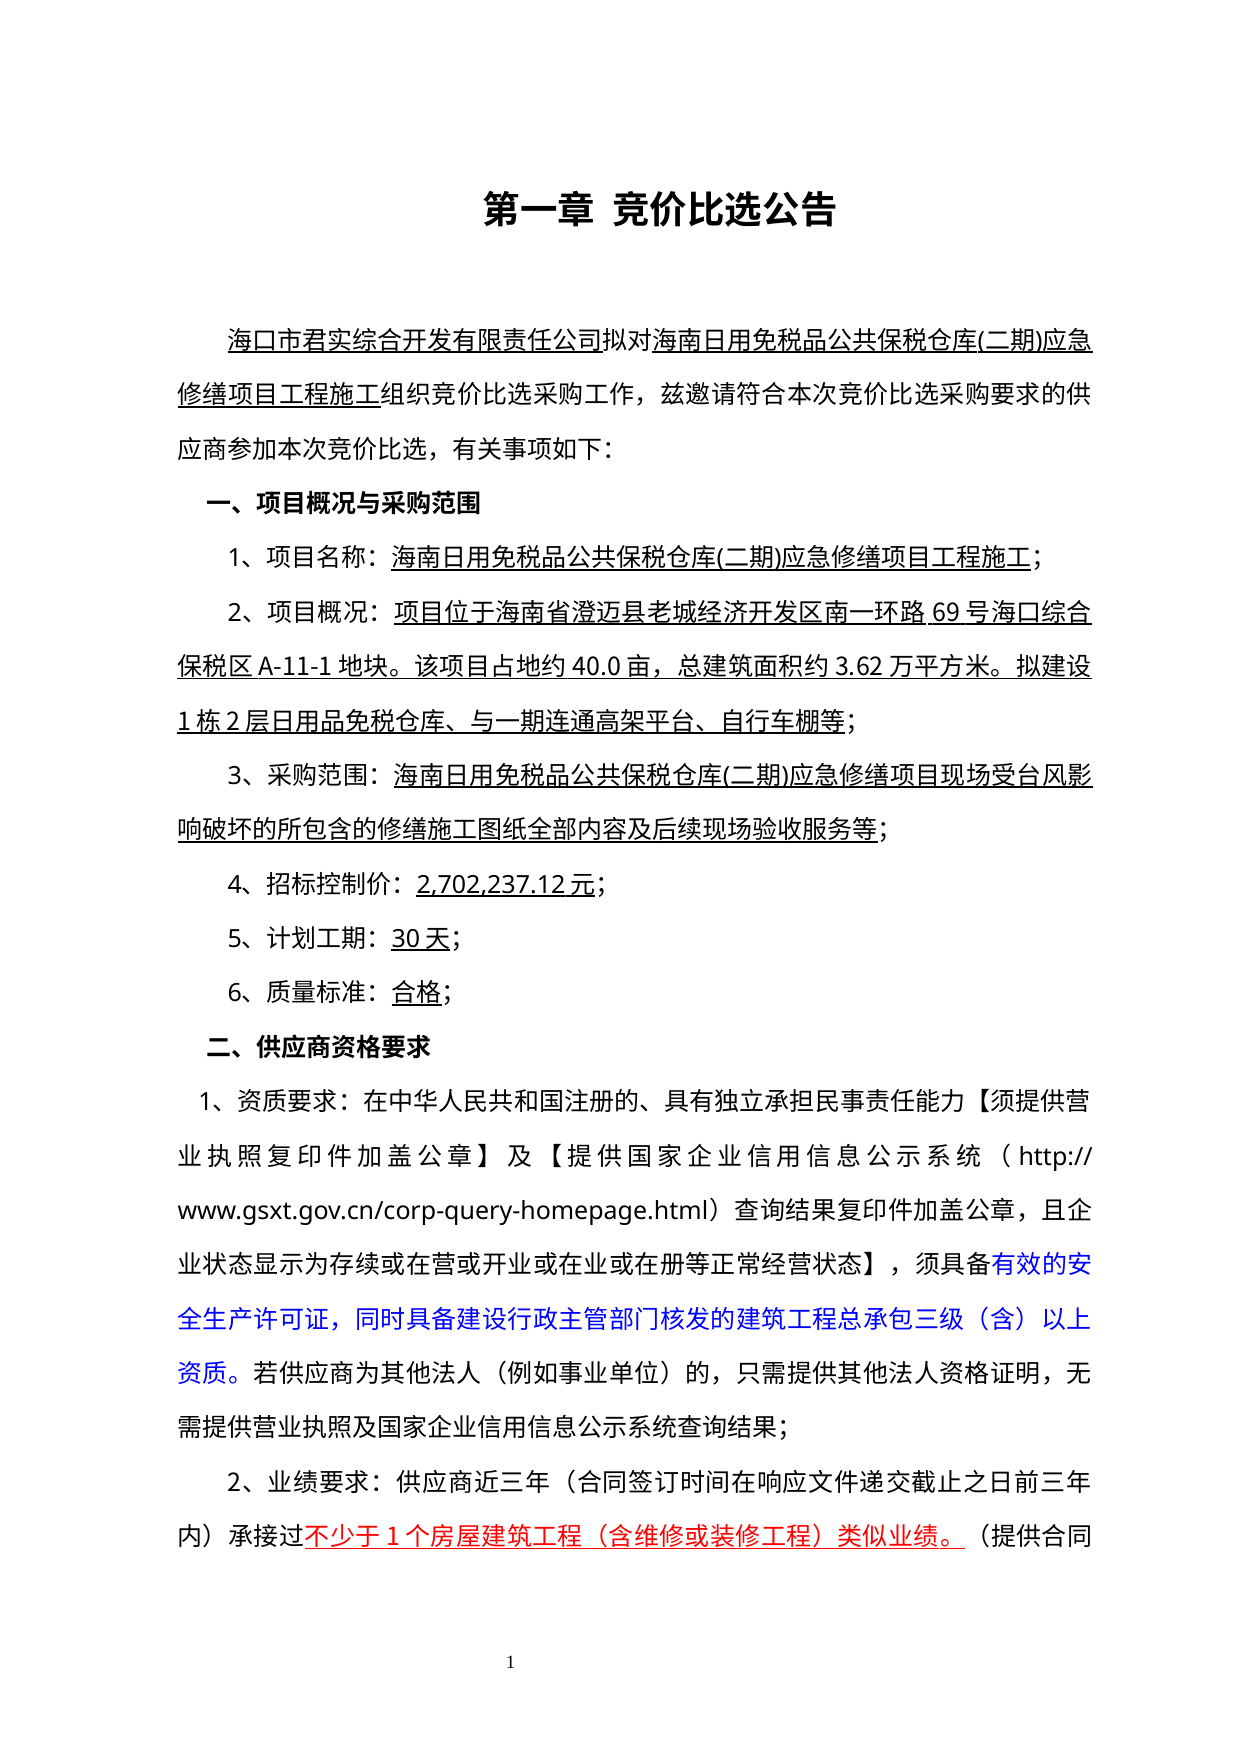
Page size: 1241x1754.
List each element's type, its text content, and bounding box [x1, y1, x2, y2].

text 4、招标控制价：2,702,237.12元； [177, 864, 1092, 900]
text 6、质量标准：合格； [177, 973, 1092, 1009]
text 第一章 竞价比选公告 [177, 190, 1092, 231]
text 3、采购范围：海南日用免税品公共保税仓库(二期)应急修缮项目现场受台风影响破坏的所包含的修缮施工图纸全部内容及后续现场验收服务等； [177, 755, 1092, 846]
text 一、项目概况与采购范围 [206, 483, 1063, 520]
text 海口市君实综合开发有限责任公司拟对海南日用免税品公共保税仓库(二期)应急修缮项目工程施工组织竞价比选采购工作，兹邀请符合本次竞价比选采购要求的供应商参加本次竞价比选，有关事项如下： [177, 320, 1092, 465]
text 二、供应商资格要求 [206, 1027, 1063, 1063]
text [177, 1462, 1092, 1553]
text 2、项目概况：项目位于海南省澄迈县老城经济开发区南一环路69号海口综合保税区A-11-1地块。该项目占地约40.0亩，总建筑面积约3.62万平方米。拟建设1栋2层日用品免税仓库、与一期连通高架平台、自行车棚等； [177, 679, 1092, 737]
text 5、计划工期：30天； [177, 918, 1092, 955]
text 1、资质要求：在中华人民共和国注册的、具有独立承担民事责任能力【须提供营业执照复印件加盖公章】及【提供国家企业信用信息公示系统（http://www.gsxt.gov.cn/corp-query-homepage.html）查询结果复印件加盖公章，且企业状态显示为存续或在营或开业或在业或在册等正常经营状态】，须具备有效的安全生产许可证，同时具备建设行政主管部门核发的建筑工程总承包三级（含）以上资质。若供应商为其他法人（例如事业单位）的，只需提供其他法人资格证明，无需提供营业执照及国家企业信用信息公示系统查询结果； [177, 1082, 1092, 1444]
text 1、项目名称：海南日用免税品公共保税仓库(二期)应急修缮项目工程施工； [177, 538, 1092, 574]
text 2、项目概况：项目位于海南省澄迈县老城经济开发区南一环路69号海口综合保税区A-11-1地块。该项目占地约40.0亩，总建筑面积约3.62万平方米。拟建设1栋2层日用品免税仓库、与一期连通高架平台、自行车棚等； [177, 592, 1092, 678]
